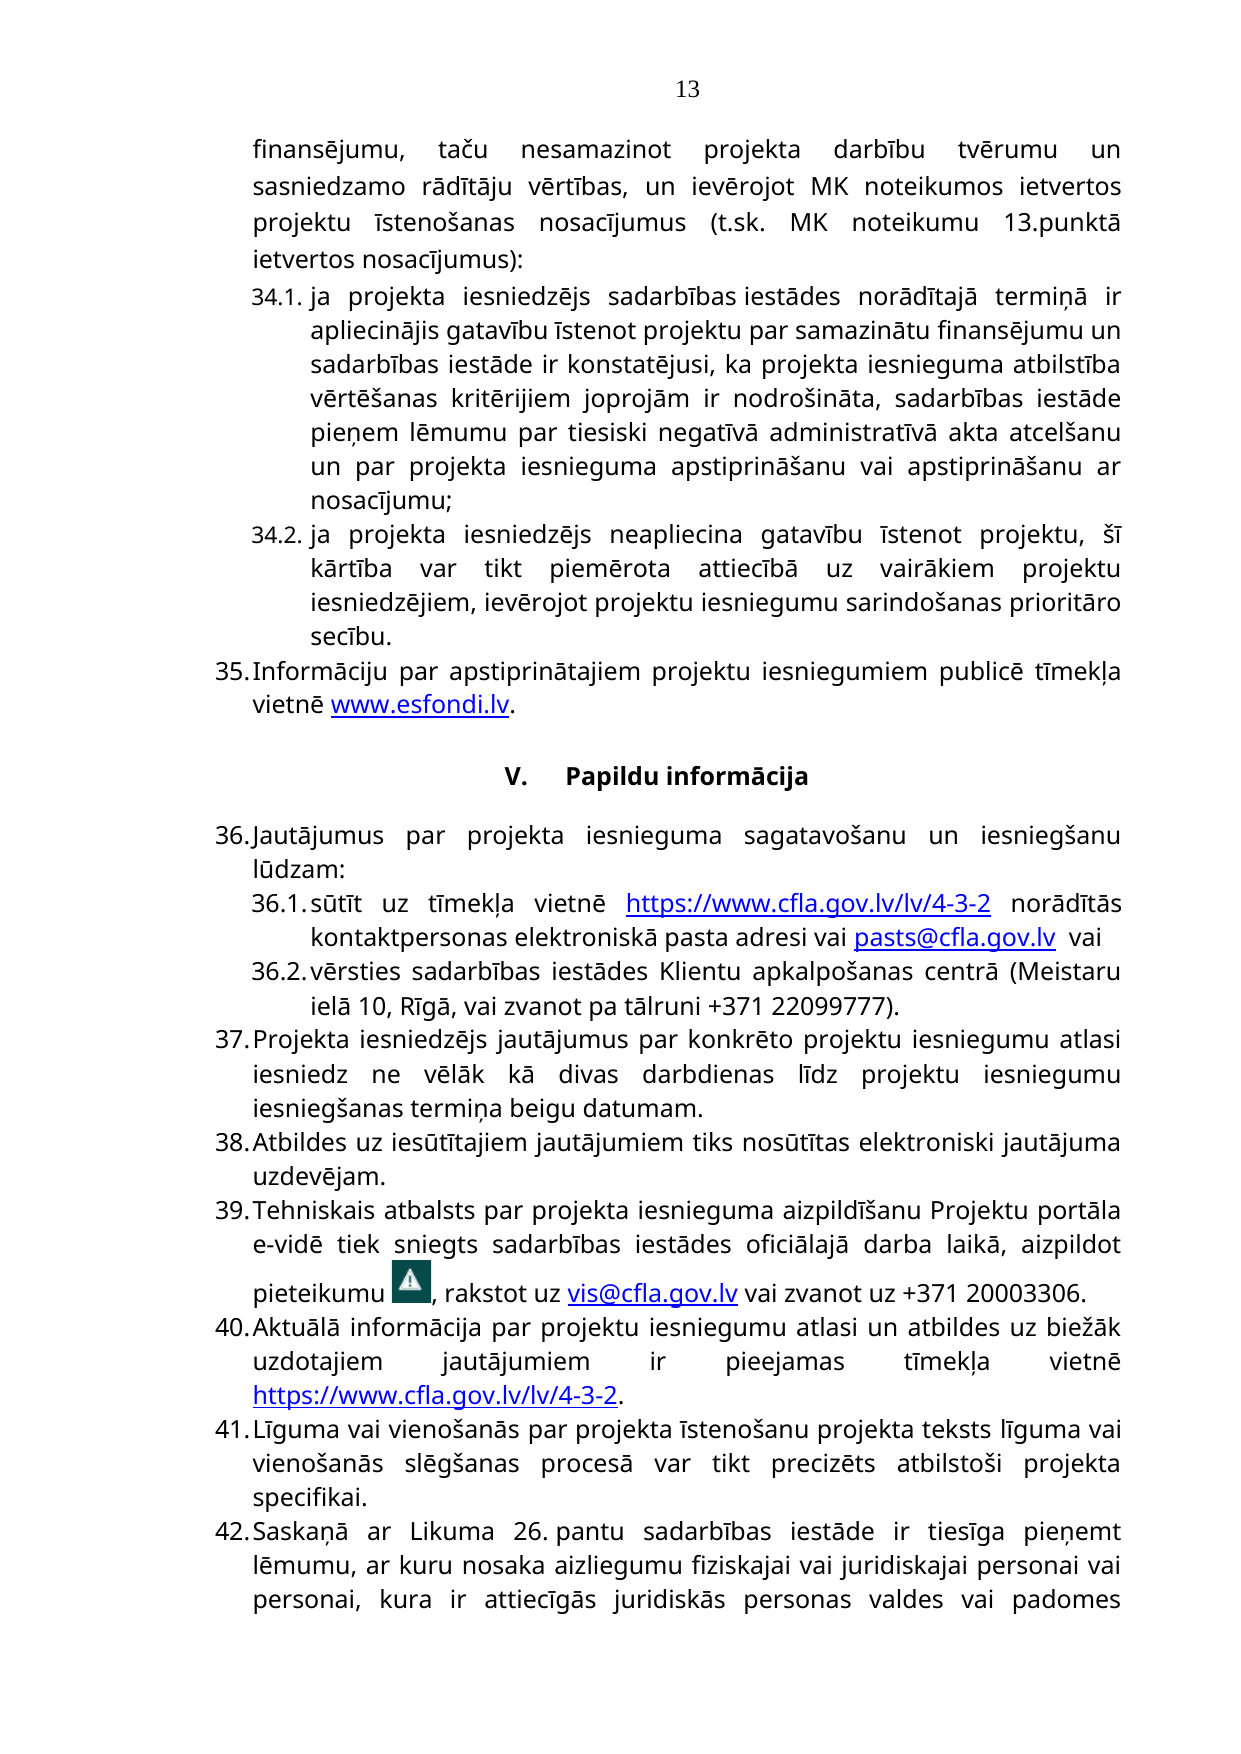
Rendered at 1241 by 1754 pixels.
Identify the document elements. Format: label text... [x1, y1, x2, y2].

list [215, 131, 1122, 276]
list ja projekta iesniedzējs sadarbības iestādes norādītajā termiņā ir apliecinājis gatavību īstenot projektu par samazinātu finansējumu un sadarbības iestāde ir konstatējusi, ka projekta iesnieguma atbilstība vērtēšanas kritērijiem joprojām ir nodrošināta, sadarbības iestāde pieņem lēmumu par tiesiski negatīvā administratīvā akta atcelšanu un par projekta iesnieguma apstiprināšanu vai apstiprināšanu ar nosacījumu; [251, 278, 1122, 517]
list ja projekta iesniedzējs neapliecina gatavību īstenot projektu, šī kārtība var tikt piemērota attiecībā uz vairākiem projektu iesniedzējiem, ievērojot projektu iesniegumu sarindošanas prioritāro secību. [251, 517, 1122, 653]
picture [391, 1260, 432, 1303]
list sūtīt uz tīmekļa vietnē https://www.cfla.gov.lv/lv/4-3-2 norādītās kontaktpersonas elektroniskā pasta adresi vai pasts@cfla.gov.lv vai [251, 886, 1122, 954]
list Atbildes uz iesūtītajiem jautājumiem tiks nosūtītas elektroniski jautājuma uzdevējam. [215, 1124, 1122, 1192]
list Tehniskais atbalsts par projekta iesnieguma aizpildīšanu Projektu portāla e-vidē tiek sniegts sadarbības iestādes oficiālajā darba laikā, aizpildot pieteikumu , rakstot uz vis@cfla.gov.lv vai zvanot uz +371 20003306. [215, 1192, 1122, 1309]
list Līguma vai vienošanās par projekta īstenošanu projekta teksts līguma vai vienošanās slēgšanas procesā var tikt precizēts atbilstoši projekta specifikai. [215, 1412, 1122, 1514]
list Aktuālā informācija par projektu iesniegumu atlasi un atbildes uz biežāk uzdotajiem jautājumiem ir pieejamas tīmekļa vietnē https://www.cfla.gov.lv/lv/4-3-2. [215, 1309, 1122, 1412]
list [215, 1514, 1122, 1616]
list Jautājumus par projekta iesnieguma sagatavošanu un iesniegšanu lūdzam: [215, 818, 1122, 886]
list vērsties sadarbības iestādes Klientu apkalpošanas centrā (Meistaru ielā 10, Rīgā, vai zvanot pa tālruni +371 22099777). [251, 954, 1122, 1022]
subtitle Papildu informācija [215, 759, 1122, 793]
list Projekta iesniedzējs jautājumus par konkrēto projektu iesniegumu atlasi iesniedz ne vēlāk kā divas darbdienas līdz projektu iesniegumu iesniegšanas termiņa beigu datumam. [215, 1022, 1122, 1124]
list Informāciju par apstiprinātajiem projektu iesniegumiem publicē tīmekļa vietnē www.esfondi.lv. [215, 653, 1122, 721]
